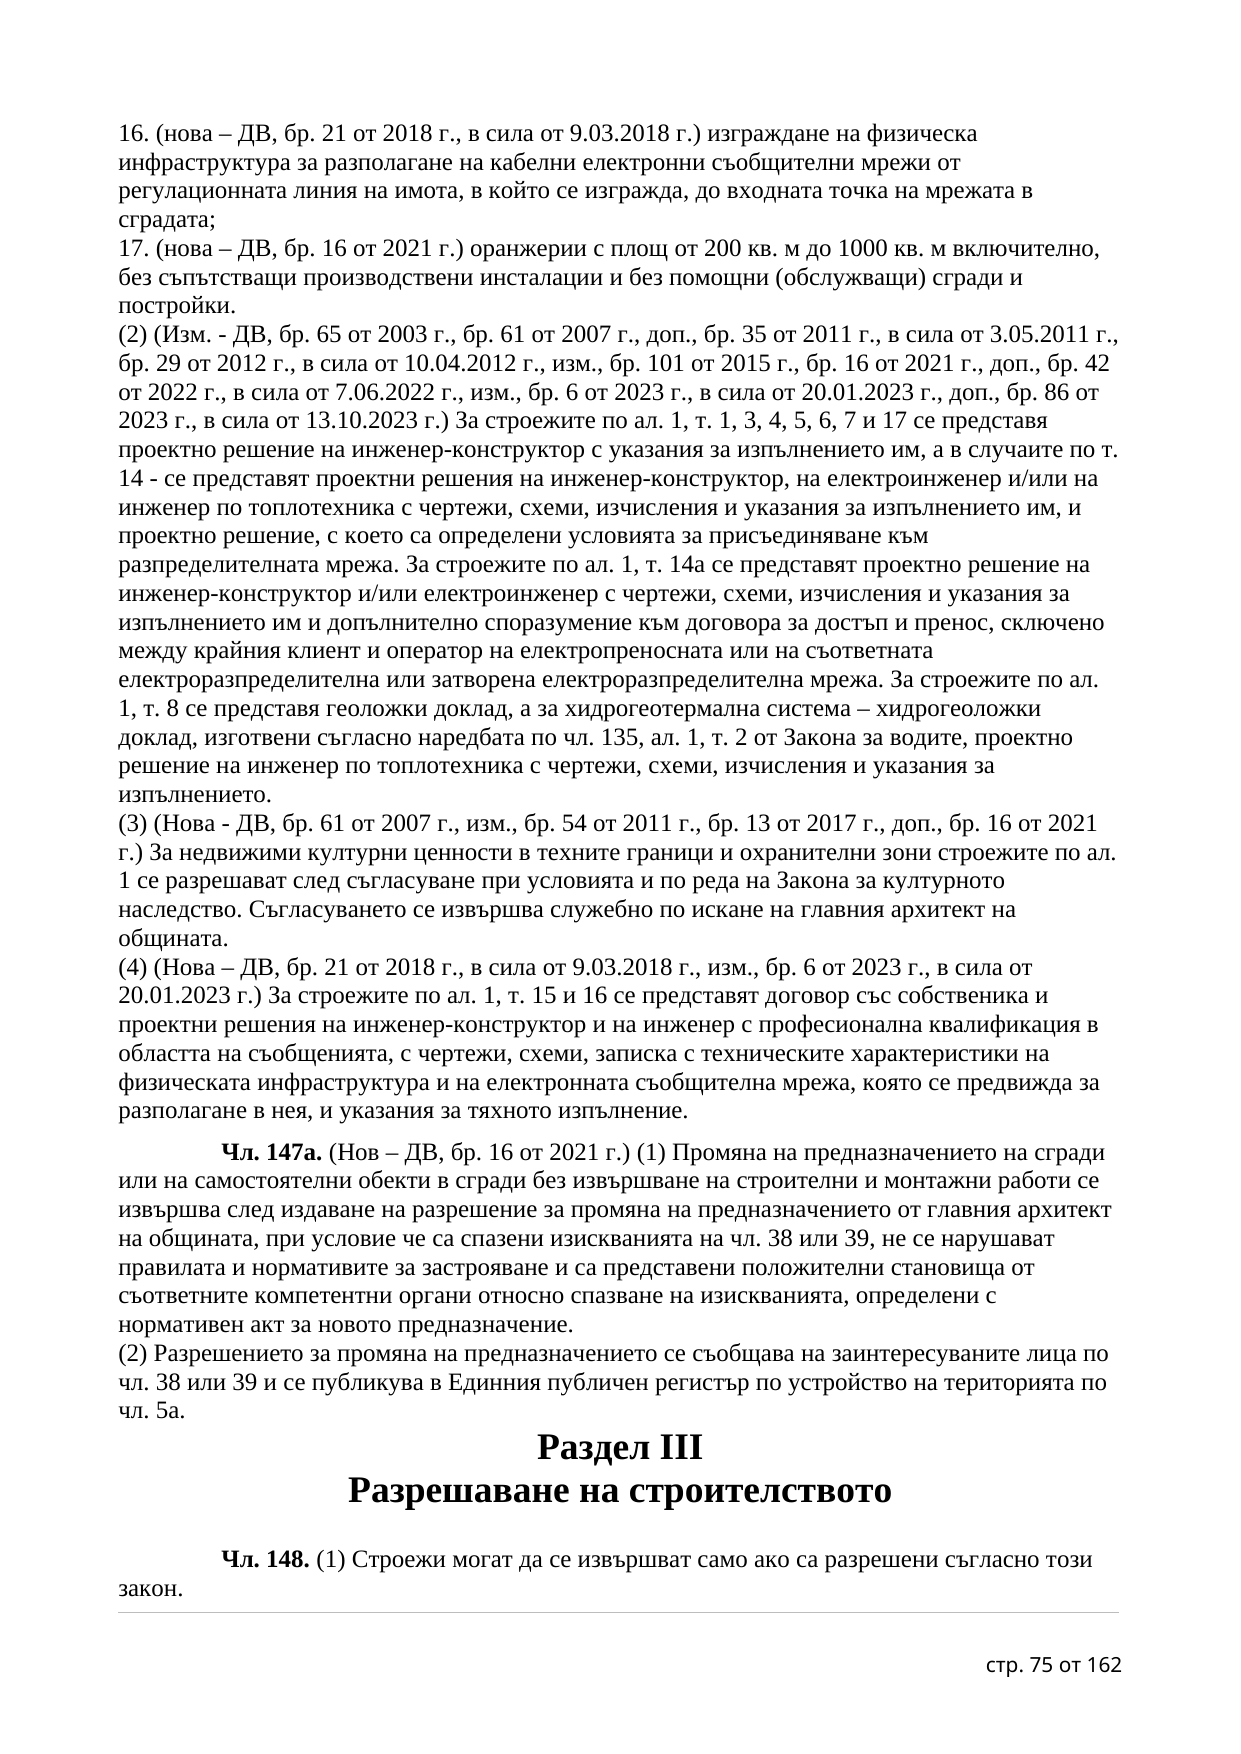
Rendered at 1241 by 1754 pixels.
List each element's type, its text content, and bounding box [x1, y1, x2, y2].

text (3) (Нова - ДВ, бр. 61 от 2007 г., изм., бр. 54 от 2011 г., бр. 13 от 2017 г., доп., бр. 16 от 2021 г.) За недвижими културни ценности в техните граници и охранителни зони строежите по ал. 1 се разрешават след съгласуване при условията и по реда на Закона за културното наследство. Съгласуването се извършва служебно по искане на главния архитект на общината. [118, 808, 1122, 952]
text Чл. 148. (1) Строежи могат да се извършват само ако са разрешени съгласно този закон. [118, 1544, 1122, 1602]
text 17. (нова – ДВ, бр. 16 от 2021 г.) оранжерии с площ от 200 кв. м до 1000 кв. м включително, без съпътстващи производствени инсталации и без помощни (обслужващи) сгради и постройки. [118, 233, 1122, 319]
text (4) (Нова – ДВ, бр. 21 от 2018 г., в сила от 9.03.2018 г., изм., бр. 6 от 2023 г., в сила от 20.01.2023 г.) За строежите по ал. 1, т. 15 и 16 се представят договор със собственика и проектни решения на инженер-конструктор и на инженер с професионална квалификация в областта на съобщенията, с чертежи, схеми, записка с техническите характеристики на физическата инфраструктура и на електронната съобщителна мрежа, която се предвижда за разполагане в нея, и указания за тяхното изпълнение. [118, 952, 1122, 1124]
text 16. (нова – ДВ, бр. 21 от 2018 г., в сила от 9.03.2018 г.) изграждане на физическа инфраструктура за разполагане на кабелни електронни съобщителни мрежи от регулационната линия на имота, в който се изгражда, до входната точка на мрежата в сградата; [118, 118, 1122, 233]
text Чл. 147а. (Нов – ДВ, бр. 16 от 2021 г.) (1) Промяна на предназначението на сгради или на самостоятелни обекти в сгради без извършване на строителни и монтажни работи се извършва след издаване на разрешение за промяна на предназначението от главния архитект на общината, при условие че са спазени изискванията на чл. 38 или 39, не се нарушават правилата и нормативите за застрояване и са представени положителни становища от съответните компетентни органи относно спазване на изискванията, определени с нормативен акт за новото предназначение. [118, 1137, 1122, 1338]
text (2) Разрешението за промяна на предназначението се съобщава на заинтересуваните лица по чл. 38 или 39 и се публикува в Единния публичен регистър по устройство на територията по чл. 5а. [118, 1338, 1122, 1424]
text (2) (Изм. - ДВ, бр. 65 от 2003 г., бр. 61 от 2007 г., доп., бр. 35 от 2011 г., в сила от 3.05.2011 г., бр. 29 от 2012 г., в сила от 10.04.2012 г., изм., бр. 101 от 2015 г., бр. 16 от 2021 г., доп., бр. 42 от 2022 г., в сила от 7.06.2022 г., изм., бр. 6 от 2023 г., в сила от 20.01.2023 г., доп., бр. 86 от 2023 г., в сила от 13.10.2023 г.) За строежите по ал. 1, т. 1, 3, 4, 5, 6, 7 и 17 се представя проектно решение на инженер-конструктор с указания за изпълнението им, а в случаите по т. 14 - се представят проектни решения на инженер-конструктор, на електроинженер и/или на инженер по топлотехника с чертежи, схеми, изчисления и указания за изпълнението им, и проектно решение, с което са определени условията за присъединяване към разпределителната мрежа. За строежите по ал. 1, т. 14а се представят проектно решение на инженер-конструктор и/или електроинженер с чертежи, схеми, изчисления и указания за изпълнението им и допълнително споразумение към договора за достъп и пренос, сключено между крайния клиент и оператор на електропреносната или на съответната електроразпределителна или затворена електроразпределителна мрежа. За строежите по ал. 1, т. 8 се представя геоложки доклад, а за хидрогеотермална система – хидрогеоложки доклад, изготвени съгласно наредбата по чл. 135, ал. 1, т. 2 от Закона за водите, проектно решение на инженер по топлотехника с чертежи, схеми, изчисления и указания за изпълнението. [118, 319, 1122, 808]
subtitle Раздел III Разрешаване на строителството [118, 1424, 1122, 1511]
